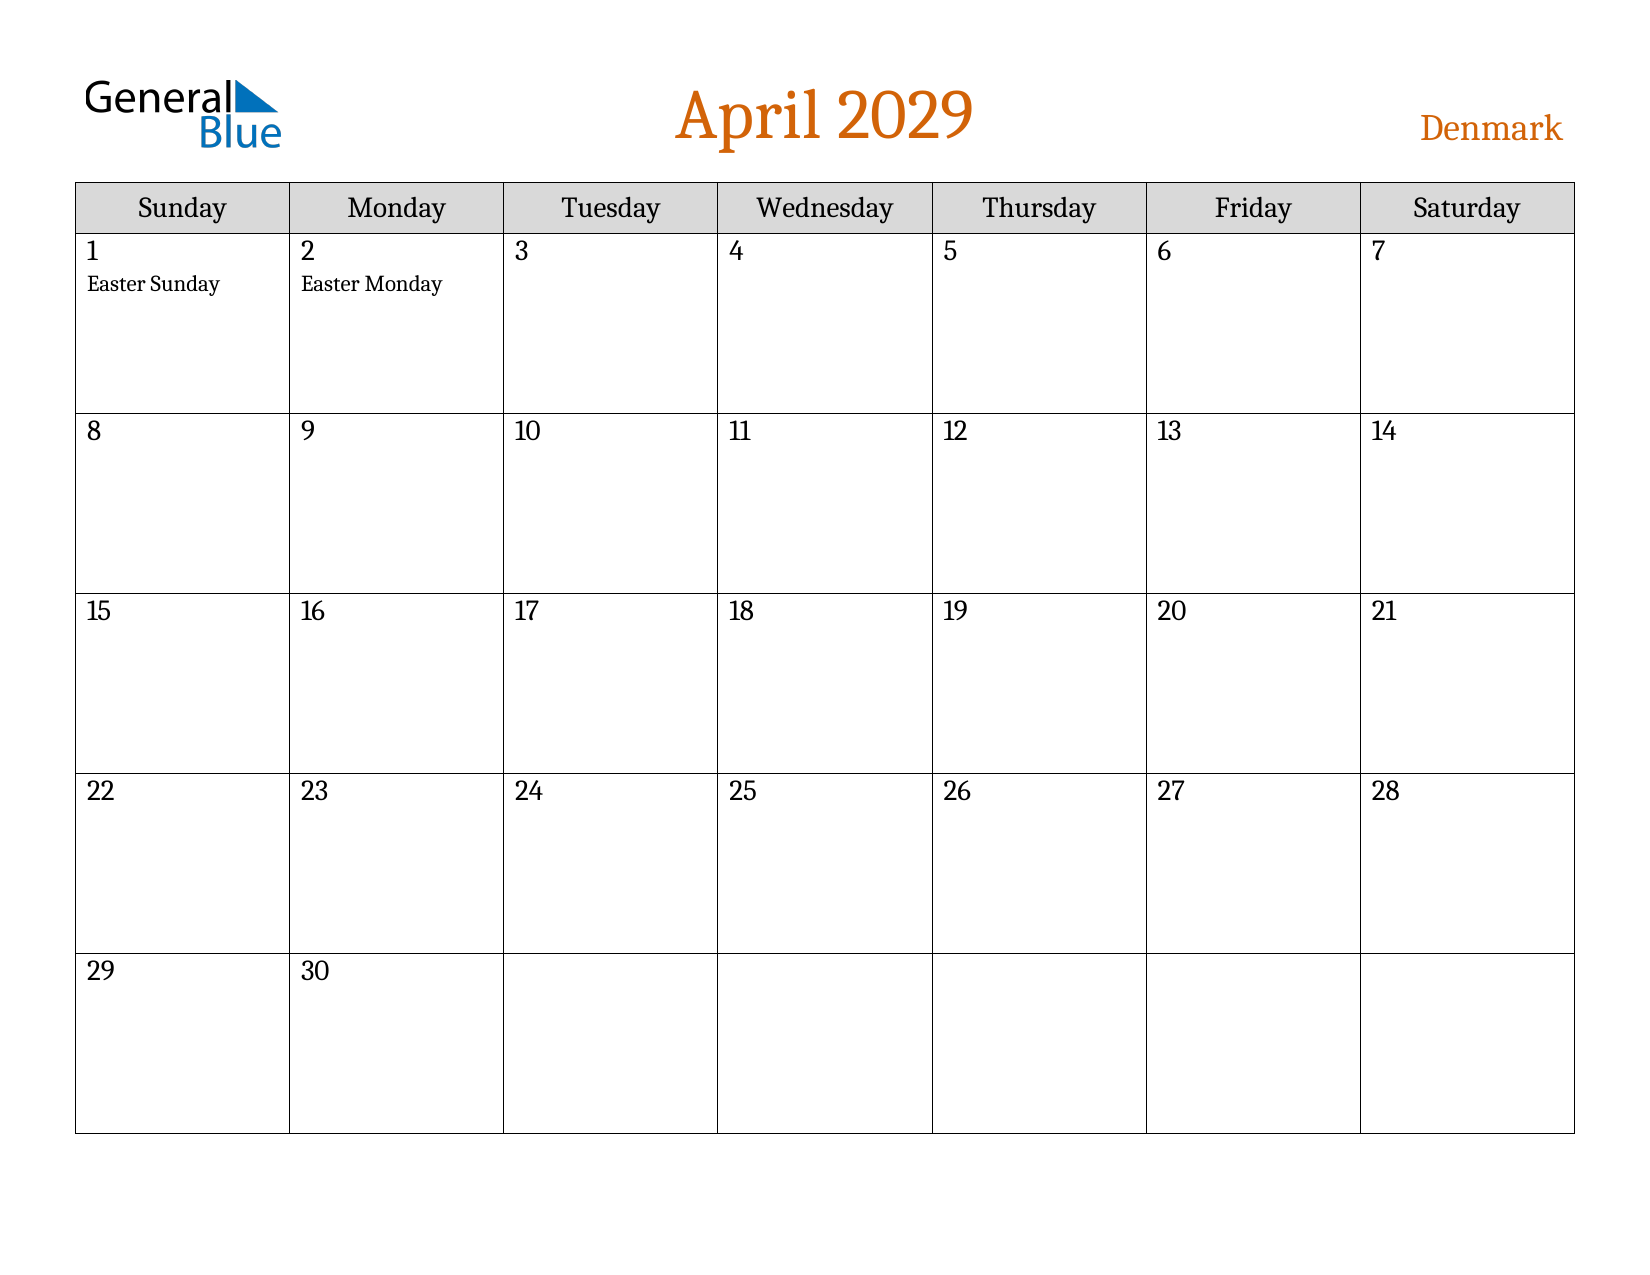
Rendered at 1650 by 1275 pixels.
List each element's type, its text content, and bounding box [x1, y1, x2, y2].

table_cell 14 [1361, 414, 1574, 450]
table_cell [76, 630, 289, 773]
table_cell Sunday [76, 183, 289, 233]
table_cell 7 [1361, 234, 1574, 270]
table_cell [718, 990, 932, 1133]
table_cell Tuesday [504, 183, 717, 233]
table_cell [1147, 270, 1360, 413]
table_cell [1361, 954, 1574, 990]
table_cell [290, 990, 503, 1133]
table_cell [290, 810, 503, 953]
table_cell 27 [1147, 774, 1360, 810]
table_cell Wednesday [718, 183, 932, 233]
table_cell 22 [76, 774, 289, 810]
table_cell 15 [76, 594, 289, 630]
table_cell Friday [1147, 183, 1360, 233]
table_cell [504, 990, 717, 1133]
table_header Denmark [1146, 75, 1574, 182]
table_cell 28 [1361, 774, 1574, 810]
table_cell [504, 630, 717, 773]
table_cell [76, 990, 289, 1133]
table_cell [290, 450, 503, 593]
table_cell [1361, 270, 1574, 413]
table_cell [718, 450, 932, 593]
table_cell 12 [933, 414, 1146, 450]
table_cell [76, 450, 289, 593]
table_cell [504, 954, 717, 990]
table_cell 21 [1361, 594, 1574, 630]
table_cell [504, 450, 717, 593]
table_cell [504, 270, 717, 413]
table_cell 9 [290, 414, 503, 450]
table_cell 20 [1147, 594, 1360, 630]
table_cell [1147, 990, 1360, 1133]
picture [86, 80, 281, 148]
table_cell [290, 630, 503, 773]
table_cell 17 [504, 594, 717, 630]
table_cell Thursday [933, 183, 1146, 233]
table_cell [718, 810, 932, 953]
table_cell [1361, 990, 1574, 1133]
table_cell 5 [933, 234, 1146, 270]
table_cell [933, 450, 1146, 593]
table_cell 11 [718, 414, 932, 450]
table_cell [1147, 630, 1360, 773]
table_cell Easter Sunday [76, 270, 289, 413]
table_cell [1361, 450, 1574, 593]
table_cell [76, 810, 289, 953]
table_cell 4 [718, 234, 932, 270]
table_cell [933, 630, 1146, 773]
table_cell [718, 630, 932, 773]
table_cell 3 [504, 234, 717, 270]
table_cell [933, 810, 1146, 953]
table_cell [1147, 450, 1360, 593]
table_cell 1 [76, 234, 289, 270]
table_cell 8 [76, 414, 289, 450]
table_cell [933, 954, 1146, 990]
table_cell [718, 954, 932, 990]
table_cell Monday [290, 183, 503, 233]
table_cell 13 [1147, 414, 1360, 450]
table_cell [933, 990, 1146, 1133]
table_cell 23 [290, 774, 503, 810]
table_cell 26 [933, 774, 1146, 810]
table_cell 16 [290, 594, 503, 630]
table_cell 6 [1147, 234, 1360, 270]
table_cell 30 [290, 954, 503, 990]
table_cell [933, 270, 1146, 413]
table_cell 18 [718, 594, 932, 630]
table_cell 2 [290, 234, 503, 270]
table_cell [1361, 810, 1574, 953]
table_cell [1147, 810, 1360, 953]
table_cell [1361, 630, 1574, 773]
table_cell 24 [504, 774, 717, 810]
table_cell [718, 270, 932, 413]
table_cell Saturday [1361, 183, 1574, 233]
table_cell 10 [504, 414, 717, 450]
table_cell [1147, 954, 1360, 990]
table_header [76, 75, 503, 182]
table_cell [504, 810, 717, 953]
table_header April 2029 [504, 75, 1146, 182]
table_cell 29 [76, 954, 289, 990]
table_cell Easter Monday [290, 270, 503, 413]
table_cell 25 [718, 774, 932, 810]
table_cell 19 [933, 594, 1146, 630]
